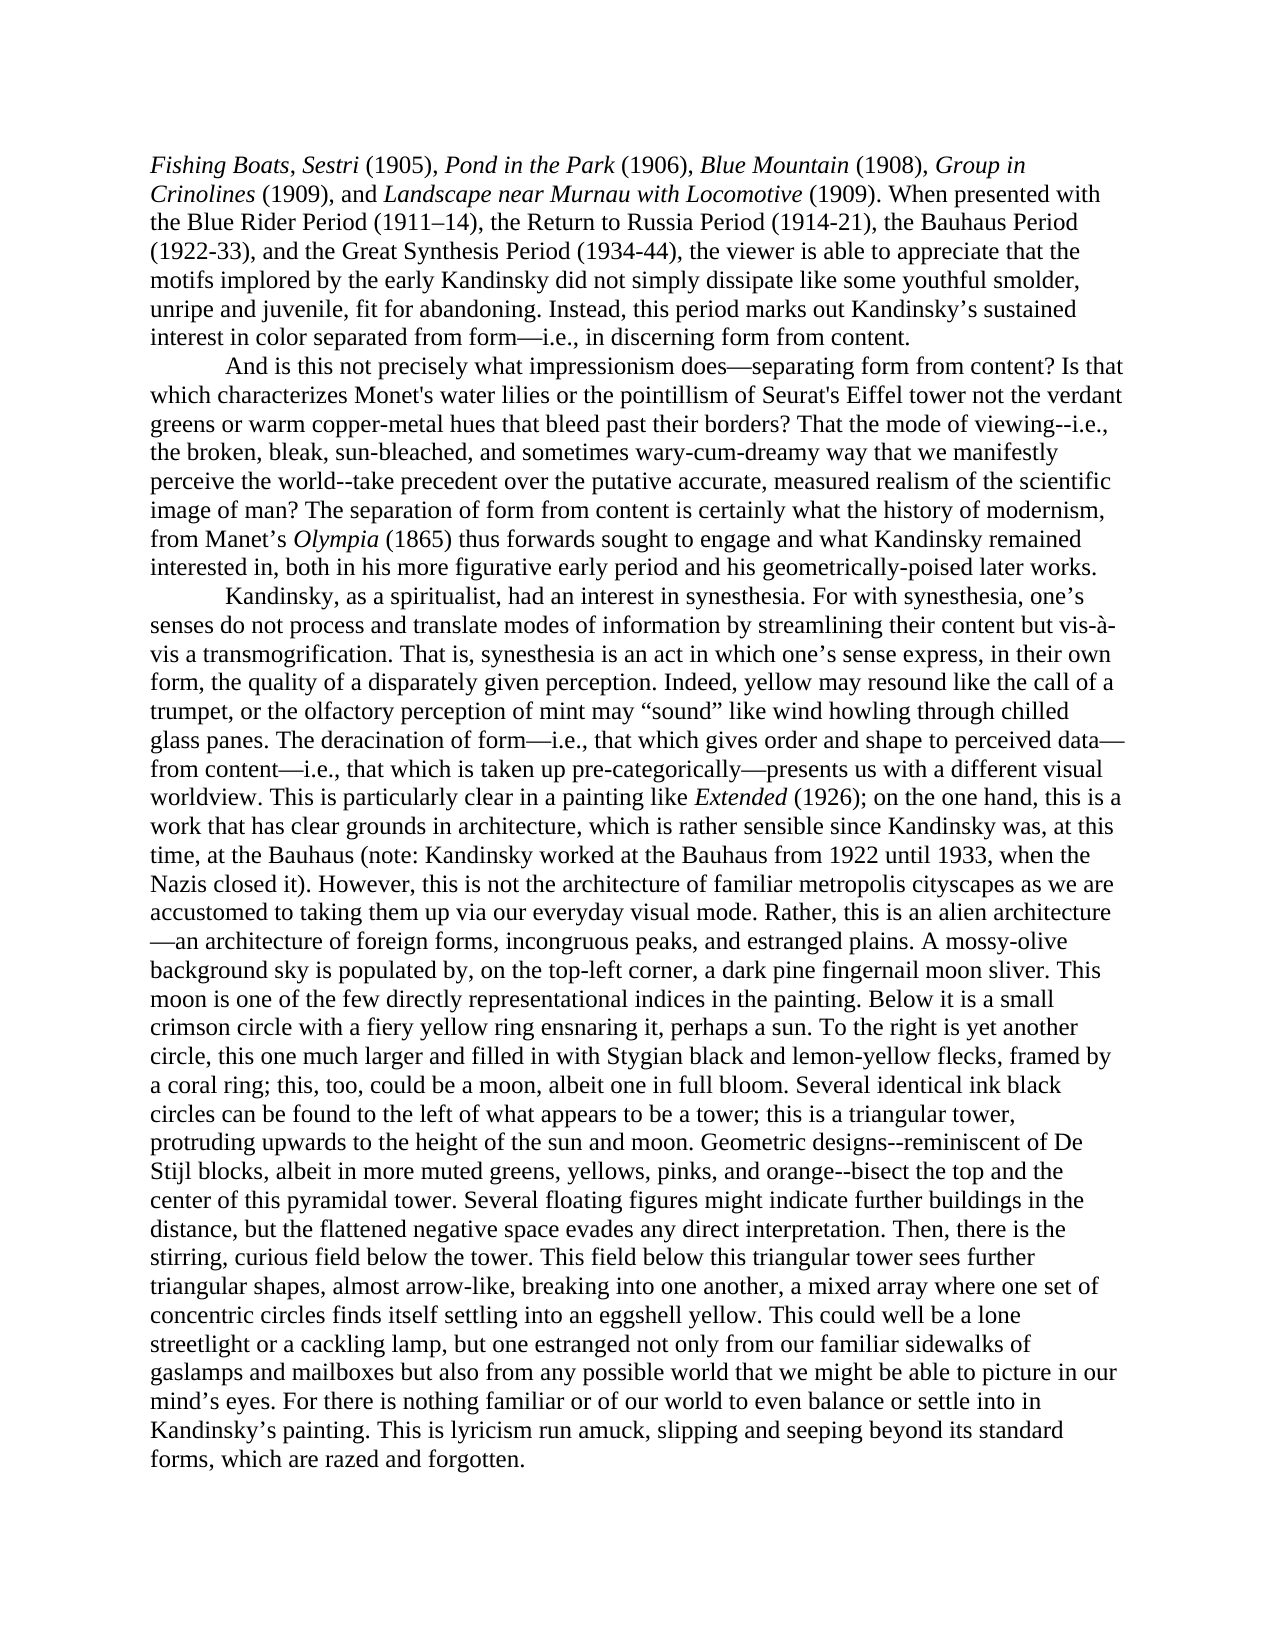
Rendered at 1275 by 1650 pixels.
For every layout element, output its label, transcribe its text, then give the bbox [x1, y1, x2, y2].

text Kandinsky, as a spiritualist, had an interest in synesthesia. For with synesthesia, one’s senses do not process and translate modes of information by streamlining their content but vis-à-vis a transmogrification. That is, synesthesia is an act in which one’s sense express, in their own form, the quality of a disparately given perception. Indeed, yellow may resound like the call of a trumpet, or the olfactory perception of mint may “sound” like wind howling through chilled glass panes. The deracination of form—i.e., that which gives order and shape to perceived data—from content—i.e., that which is taken up pre-categorically—presents us with a different visual worldview. This is particularly clear in a painting like Extended (1926); on the one hand, this is a work that has clear grounds in architecture, which is rather sensible since Kandinsky was, at this time, at the Bauhaus (note: Kandinsky worked at the Bauhaus from 1922 until 1933, when the Nazis closed it). However, this is not the architecture of familiar metropolis cityscapes as we are accustomed to taking them up via our everyday visual mode. Rather, this is an alien architecture—an architecture of foreign forms, incongruous peaks, and estranged plains. A mossy-olive background sky is populated by, on the top-left corner, a dark pine fingernail moon sliver. This moon is one of the few directly representational indices in the painting. Below it is a small crimson circle with a fiery yellow ring ensnaring it, perhaps a sun. To the right is yet another circle, this one much larger and filled in with Stygian black and lemon-yellow flecks, framed by a coral ring; this, too, could be a moon, albeit one in full bloom. Several identical ink black circles can be found to the left of what appears to be a tower; this is a triangular tower, protruding upwards to the height of the sun and moon. Geometric designs--reminiscent of De Stijl blocks, albeit in more muted greens, yellows, pinks, and orange--bisect the top and the center of this pyramidal tower. Several floating figures might indicate further buildings in the distance, but the flattened negative space evades any direct interpretation. Then, there is the stirring, curious field below the tower. This field below this triangular tower sees further triangular shapes, almost arrow-like, breaking into one another, a mixed array where one set of concentric circles finds itself settling into an eggshell yellow. This could well be a lone streetlight or a cackling lamp, but one estranged not only from our familiar sidewalks of gaslamps and mailboxes but also from any possible world that we might be able to picture in our mind’s eyes. For there is nothing familiar or of our world to even balance or settle into in Kandinsky’s painting. This is lyricism run amuck, slipping and seeping beyond its standard forms, which are razed and forgotten. [150, 581, 1125, 1472]
text And is this not precisely what impressionism does—separating form from content? Is that which characterizes Monet's water lilies or the pointillism of Seurat's Eiffel tower not the verdant greens or warm copper-metal hues that bleed past their borders? That the mode of viewing--i.e., the broken, bleak, sun-bleached, and sometimes wary-cum-dreamy way that we manifestly perceive the world--take precedent over the putative accurate, measured realism of the scientific image of man? The separation of form from content is certainly what the history of modernism, from Manet’s Olympia (1865) thus forwards sought to engage and what Kandinsky remained interested in, both in his more figurative early period and his geometrically-poised later works. [150, 351, 1125, 581]
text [150, 150, 1125, 351]
